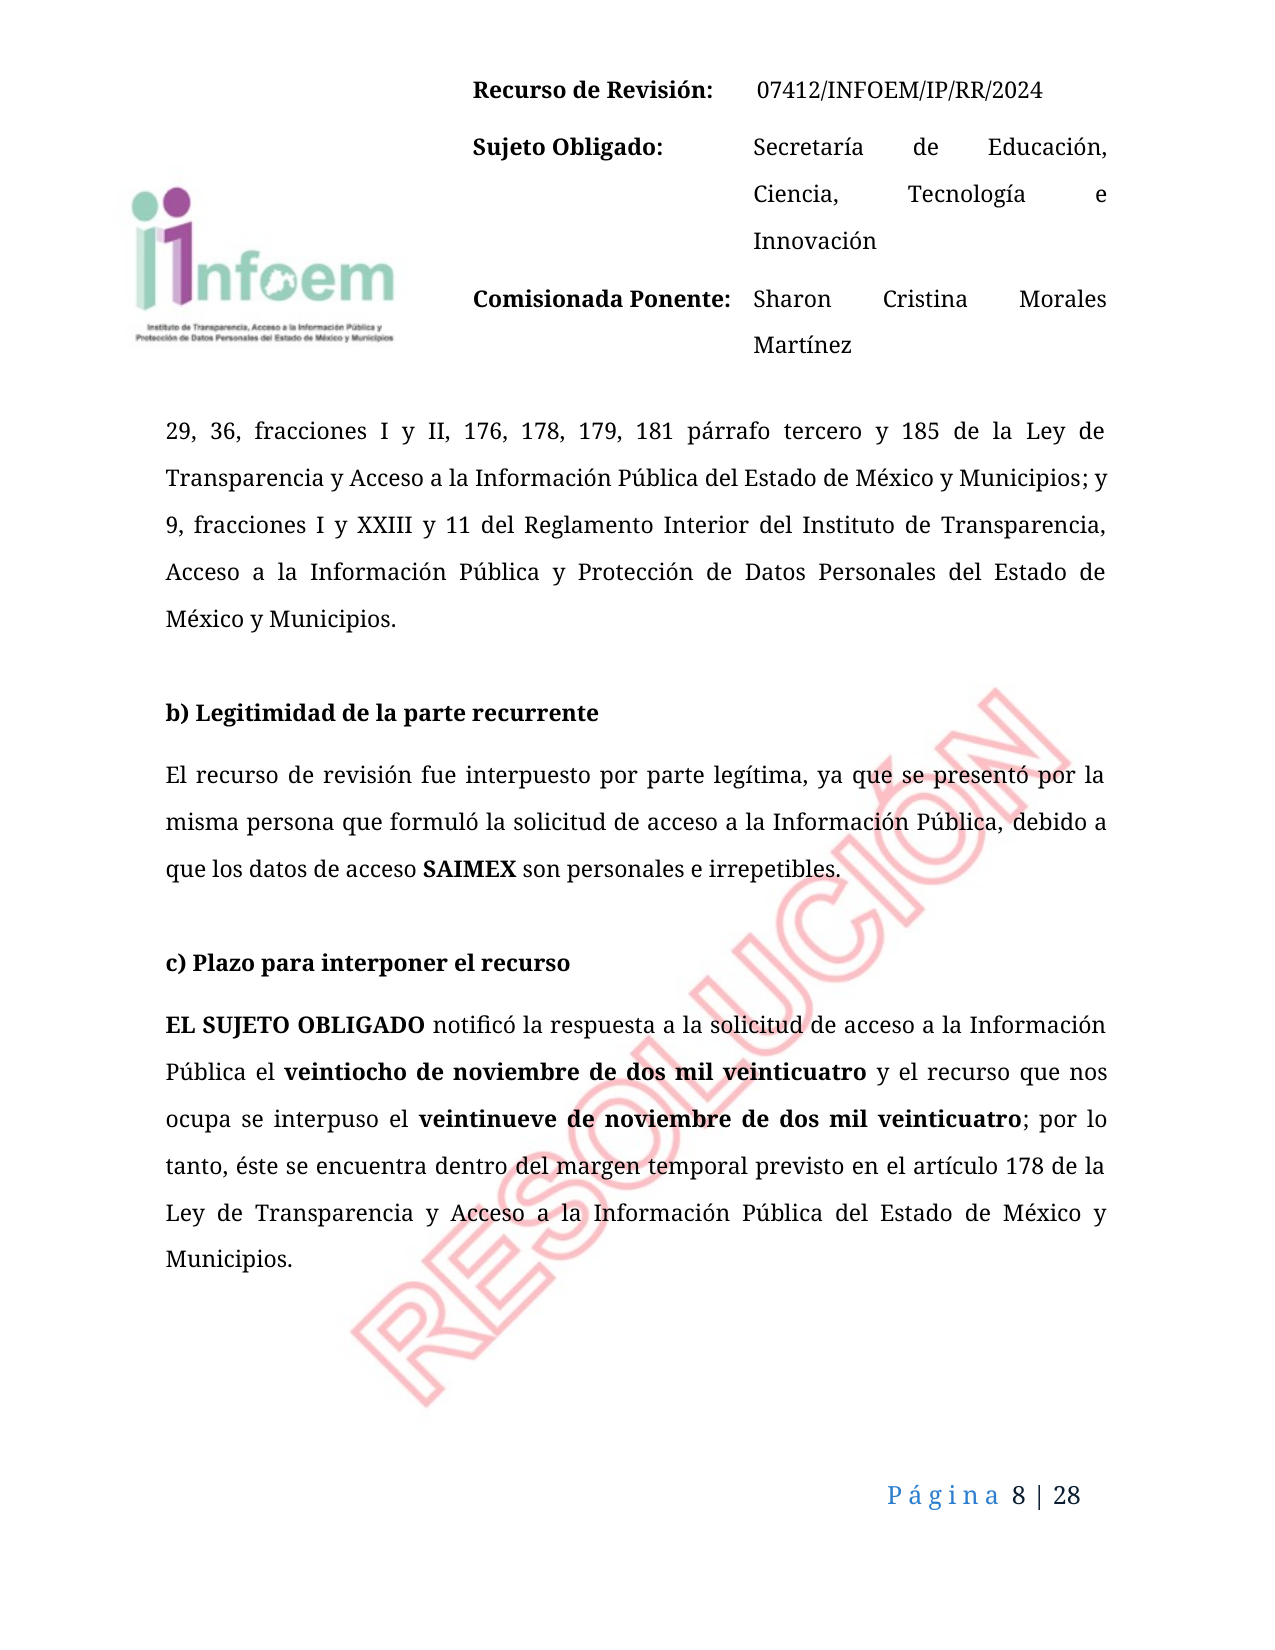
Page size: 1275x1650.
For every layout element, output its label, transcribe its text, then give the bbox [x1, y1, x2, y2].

text El recurso de revisión fue interpuesto por parte legítima, ya que se presentó por la misma persona que formuló la solicitud de acceso a la Información Pública, debido a que los datos de acceso SAIMEX son personales e irrepetibles. [165, 759, 1107, 884]
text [165, 415, 1107, 634]
picture [2, 122, 1275, 1650]
subtitle c) Plazo para interponer el recurso [165, 946, 1107, 978]
subtitle b) Legitimidad de la parte recurrente [165, 696, 1107, 728]
text EL SUJETO OBLIGADO notificó la respuesta a la solicitud de acceso a la Información Pública el veintiocho de noviembre de dos mil veinticuatro y el recurso que nos ocupa se interpuso el veintinueve de noviembre de dos mil veinticuatro; por lo tanto, éste se encuentra dentro del margen temporal previsto en el artículo 178 de la Ley de Transparencia y Acceso a la Información Pública del Estado de México y Municipios. [165, 1009, 1107, 1274]
